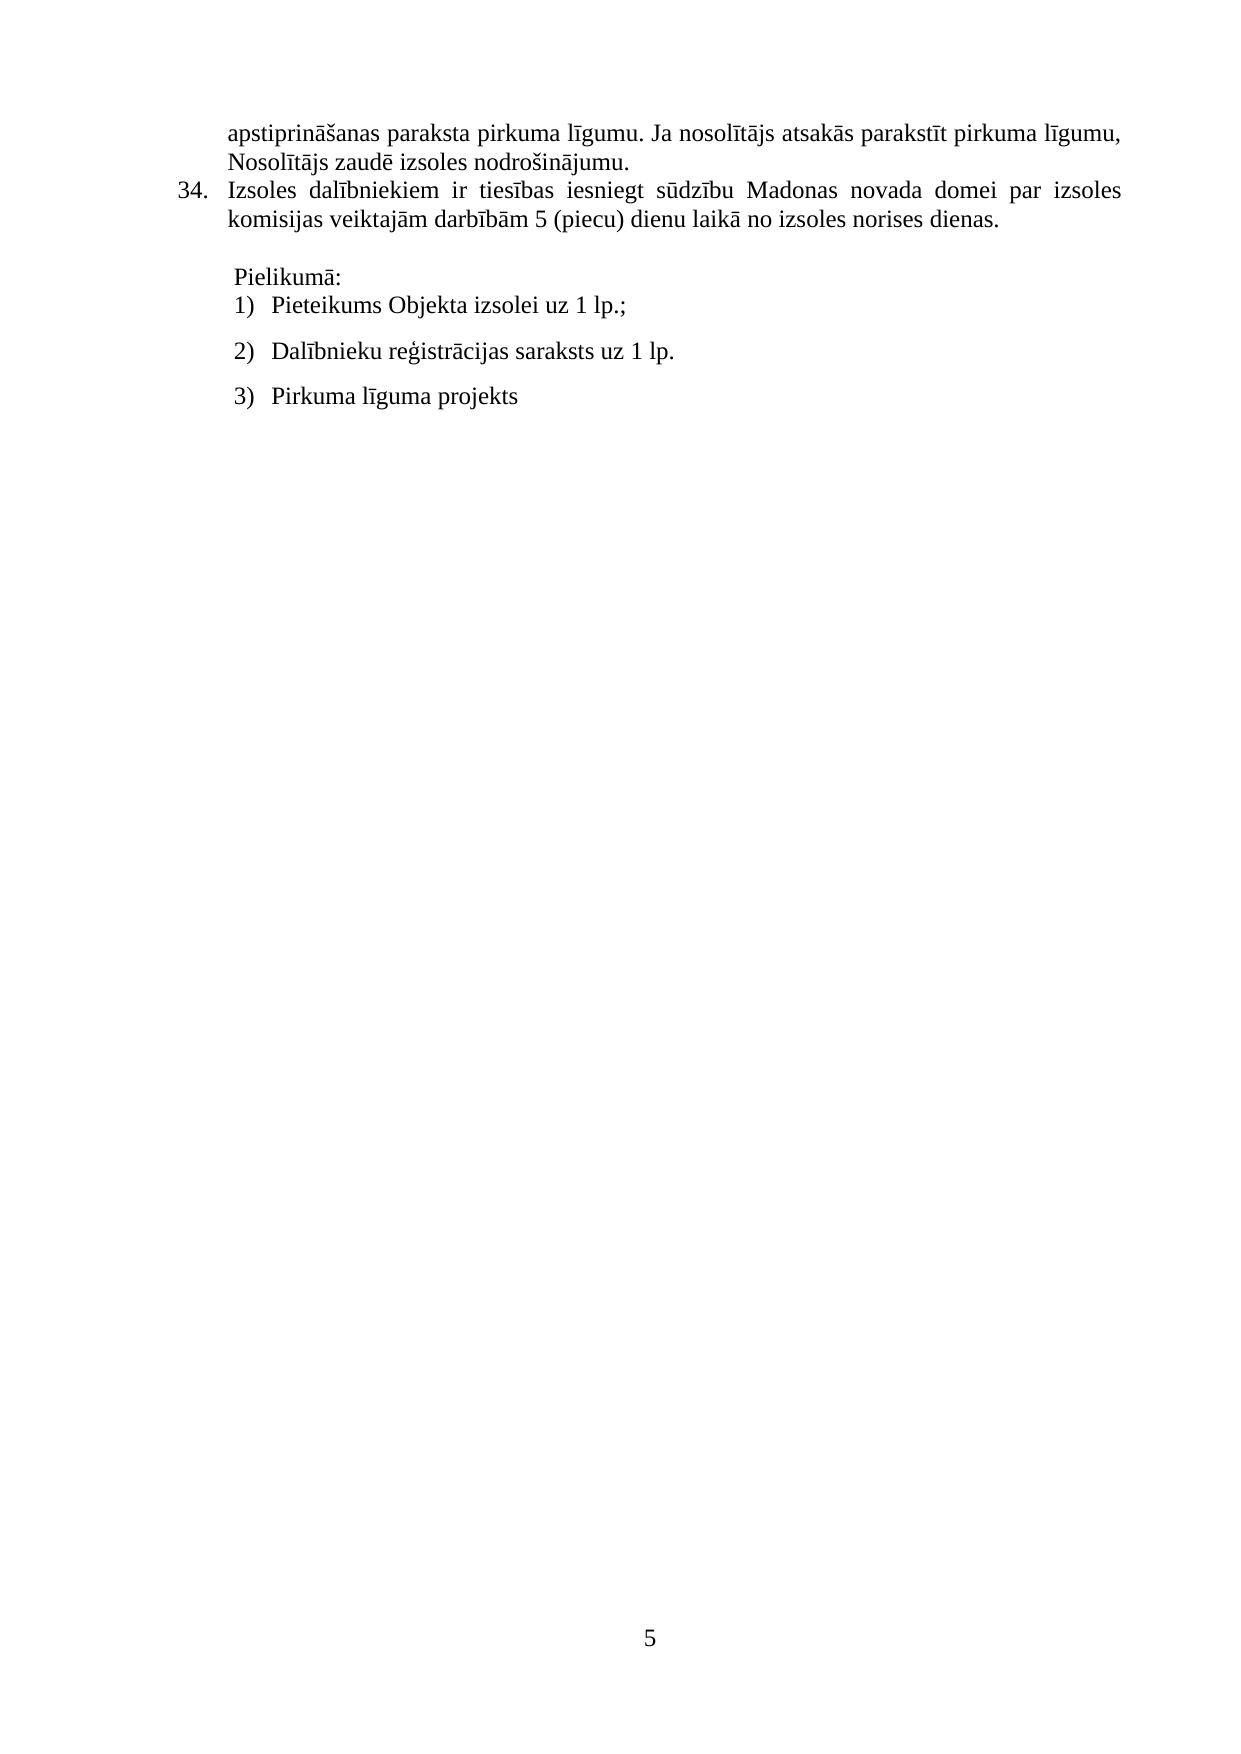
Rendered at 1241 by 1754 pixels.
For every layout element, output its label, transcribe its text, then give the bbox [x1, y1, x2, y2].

list Pirkuma līguma projekts [233, 381, 1122, 410]
text Pielikumā: [233, 262, 1122, 291]
list Dalībnieku reģistrācijas saraksts uz 1 lp. [233, 336, 1122, 365]
list Izsoles dalībniekiem ir tiesības iesniegt sūdzību Madonas novada domei par izsoles komisijas veiktajām darbībām 5 (piecu) dienu laikā no izsoles norises dienas. [177, 176, 1122, 233]
list Pieteikums Objekta izsolei uz 1 lp.; [233, 291, 1122, 319]
